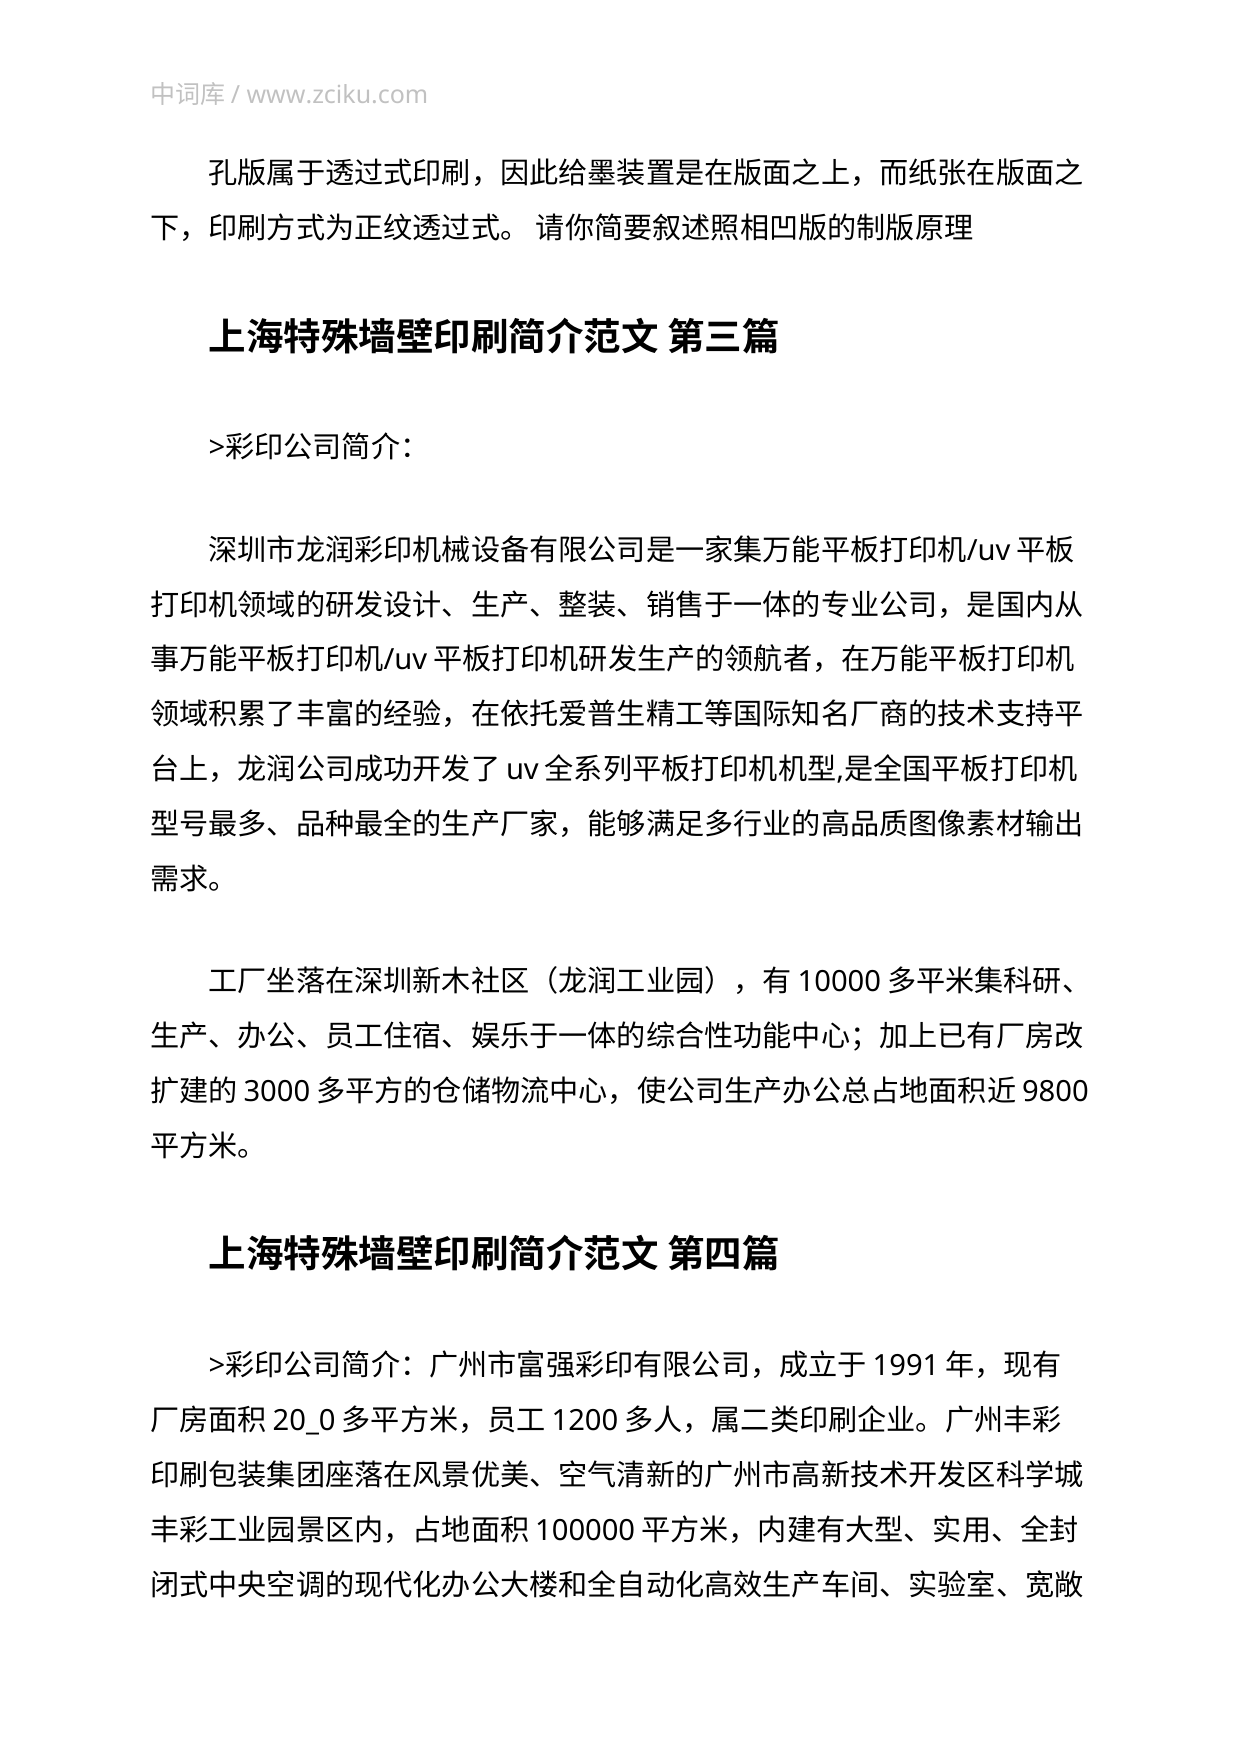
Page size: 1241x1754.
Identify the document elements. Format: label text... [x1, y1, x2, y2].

text 深圳市龙润彩印机械设备有限公司是一家集万能平板打印机/uv平板打印机领域的研发设计、生产、整装、销售于一体的专业公司，是国内从事万能平板打印机/uv平板打印机研发生产的领航者，在万能平板打印机领域积累了丰富的经验，在依托爱普生精工等国际知名厂商的技术支持平台上，龙润公司成功开发了uv全系列平板打印机机型,是全国平板打印机型号最多、品种最全的生产厂家，能够满足多行业的高品质图像素材输出需求。 [150, 526, 1090, 898]
text 工厂坐落在深圳新木社区（龙润工业园），有10000多平米集科研、生产、办公、员工住宿、娱乐于一体的综合性功能中心；加上已有厂房改扩建的3000多平方的仓储物流中心，使公司生产办公总占地面积近9800平方米。 [150, 957, 1090, 1165]
text 上海特殊墙壁印刷简介范文 第三篇 [150, 307, 1090, 361]
text 孔版属于透过式印刷，因此给墨装置是在版面之上，而纸张在版面之下，印刷方式为正纹透过式。 请你简要叙述照相凹版的制版原理 [150, 150, 1090, 247]
text 上海特殊墙壁印刷简介范文 第四篇 [150, 1224, 1090, 1278]
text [150, 1342, 1090, 1604]
text >彩印公司简介： [150, 424, 1090, 466]
